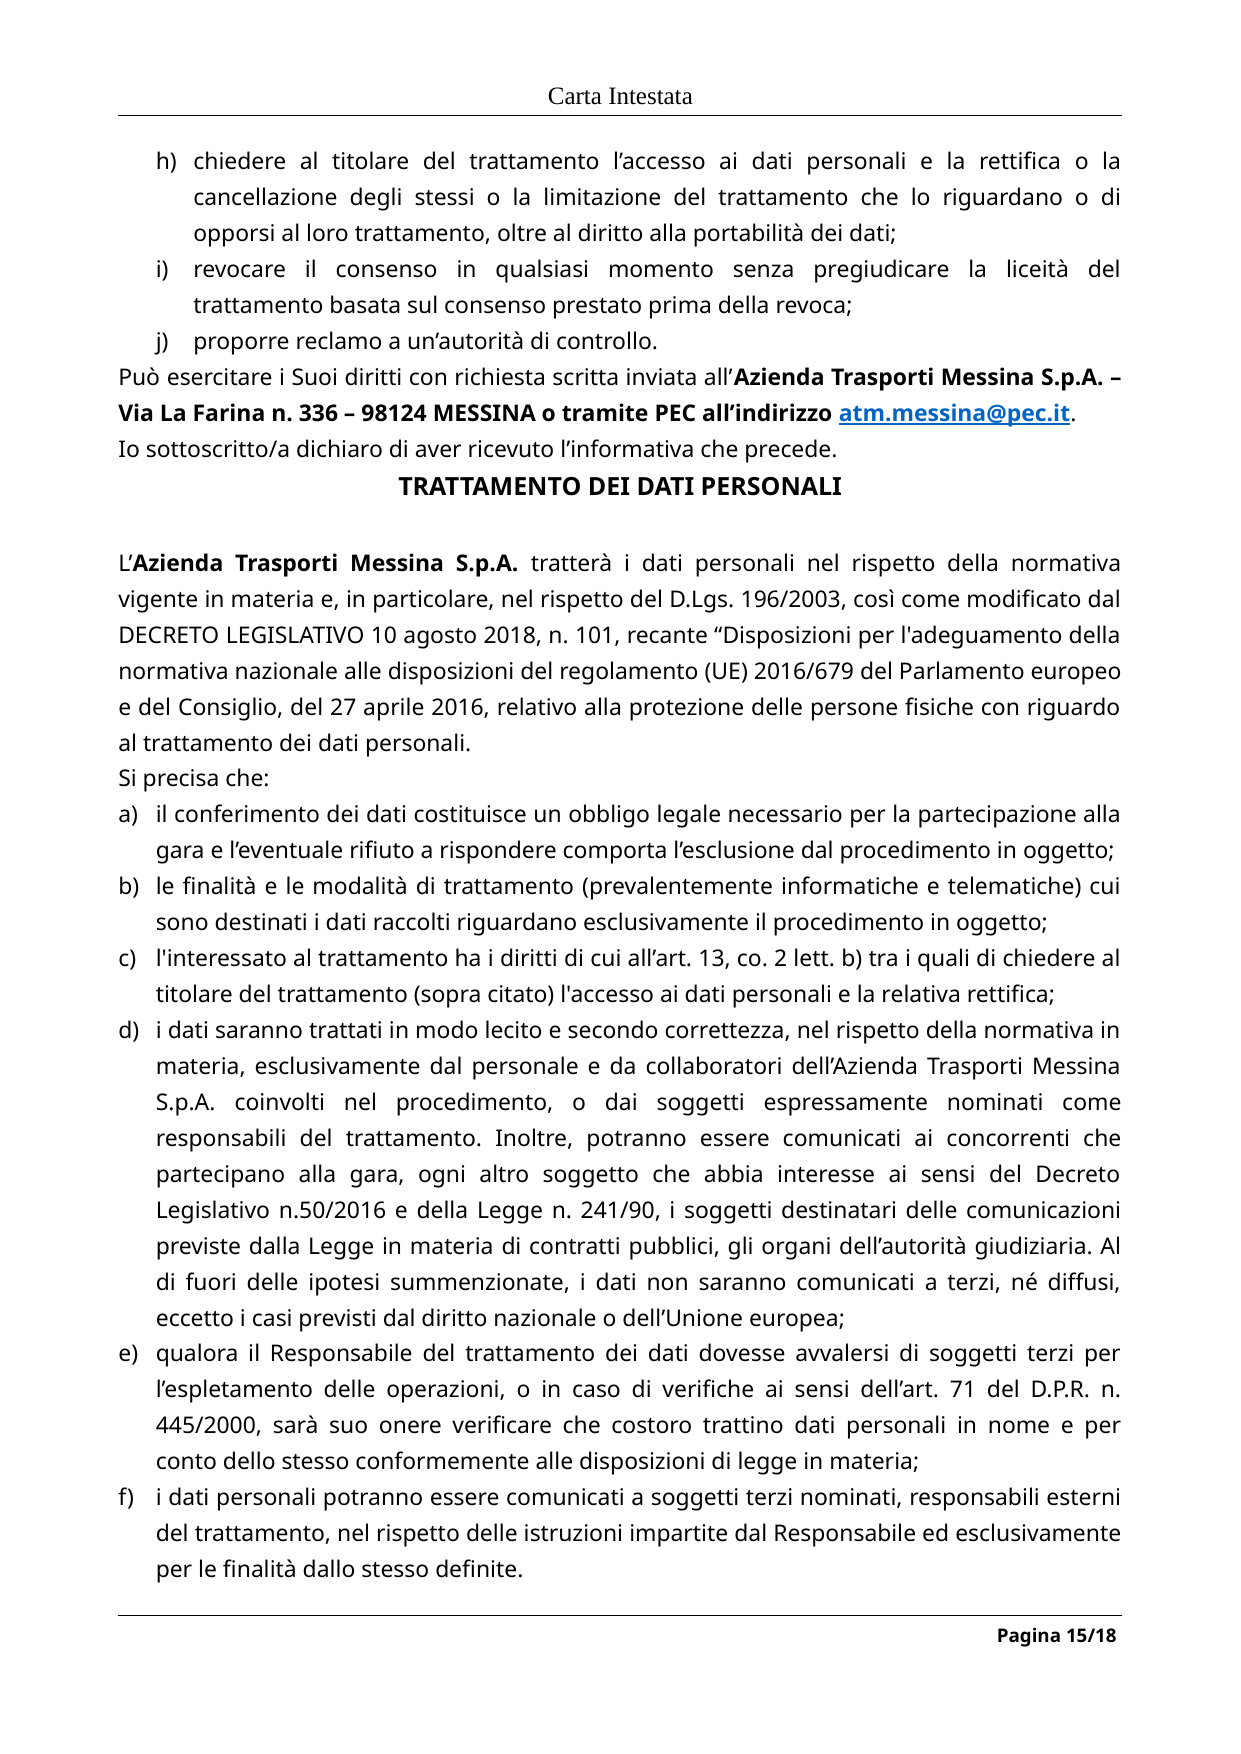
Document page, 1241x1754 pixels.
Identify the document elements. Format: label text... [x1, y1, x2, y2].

list revocare il consenso in qualsiasi momento senza pregiudicare la liceità del trattamento basata sul consenso prestato prima della revoca; [156, 253, 1122, 320]
text Io sottoscritto/a dichiaro di aver ricevuto l’informativa che precede. [118, 432, 1122, 464]
list chiedere al titolare del trattamento l’accesso ai dati personali e la rettifica o la cancellazione degli stessi o la limitazione del trattamento che lo riguardano o di opporsi al loro trattamento, oltre al diritto alla portabilità dei dati; [156, 145, 1122, 248]
text Può esercitare i Suoi diritti con richiesta scritta inviata all’Azienda Trasporti Messina S.p.A. – Via La Farina n. 336 – 98124 MESSINA o tramite PEC all’indirizzo atm.messina@pec.it. [118, 361, 1122, 428]
text Si precisa che: [118, 762, 1122, 794]
list i dati saranno trattati in modo lecito e secondo correttezza, nel rispetto della normativa in materia, esclusivamente dal personale e da collaboratori dell’Azienda Trasporti Messina S.p.A. coinvolti nel procedimento, o dai soggetti espressamente nominati come responsabili del trattamento. Inoltre, potranno essere comunicati ai concorrenti che partecipano alla gara, ogni altro soggetto che abbia interesse ai sensi del Decreto Legislativo n.50/2016 e della Legge n. 241/90, i soggetti destinatari delle comunicazioni previste dalla Legge in materia di contratti pubblici, gli organi dell’autorità giudiziaria. Al di fuori delle ipotesi summenzionate, i dati non saranno comunicati a terzi, né diffusi, eccetto i casi previsti dal diritto nazionale o dell’Unione europea; [118, 1014, 1122, 1333]
list l'interessato al trattamento ha i diritti di cui all’art. 13, co. 2 lett. b) tra i quali di chiedere al titolare del trattamento (sopra citato) l'accesso ai dati personali e la relativa rettifica; [118, 942, 1122, 1009]
text L’Azienda Trasporti Messina S.p.A. tratterà i dati personali nel rispetto della normativa vigente in materia e, in particolare, nel rispetto del D.Lgs. 196/2003, così come modificato dal DECRETO LEGISLATIVO 10 agosto 2018, n. 101, recante “Disposizioni per l'adeguamento della normativa nazionale alle disposizioni del regolamento (UE) 2016/679 del Parlamento europeo e del Consiglio, del 27 aprile 2016, relativo alla protezione delle persone fisiche con riguardo al trattamento dei dati personali. [118, 547, 1122, 758]
list il conferimento dei dati costituisce un obbligo legale necessario per la partecipazione alla gara e l’eventuale rifiuto a rispondere comporta l’esclusione dal procedimento in oggetto; [118, 798, 1122, 866]
list proporre reclamo a un’autorità di controllo. [156, 325, 1122, 356]
list i dati personali potranno essere comunicati a soggetti terzi nominati, responsabili esterni del trattamento, nel rispetto delle istruzioni impartite dal Responsabile ed esclusivamente per le finalità dallo stesso definite. [118, 1481, 1122, 1584]
list qualora il Responsabile del trattamento dei dati dovesse avvalersi di soggetti terzi per l’espletamento delle operazioni, o in caso di verifiche ai sensi dell’art. 71 del D.P.R. n. 445/2000, sarà suo onere verificare che costoro trattino dati personali in nome e per conto dello stesso conformemente alle disposizioni di legge in materia; [118, 1337, 1122, 1476]
list le finalità e le modalità di trattamento (prevalentemente informatiche e telematiche) cui sono destinati i dati raccolti riguardano esclusivamente il procedimento in oggetto; [118, 870, 1122, 937]
text TRATTAMENTO DEI DATI PERSONALI [118, 468, 1122, 502]
